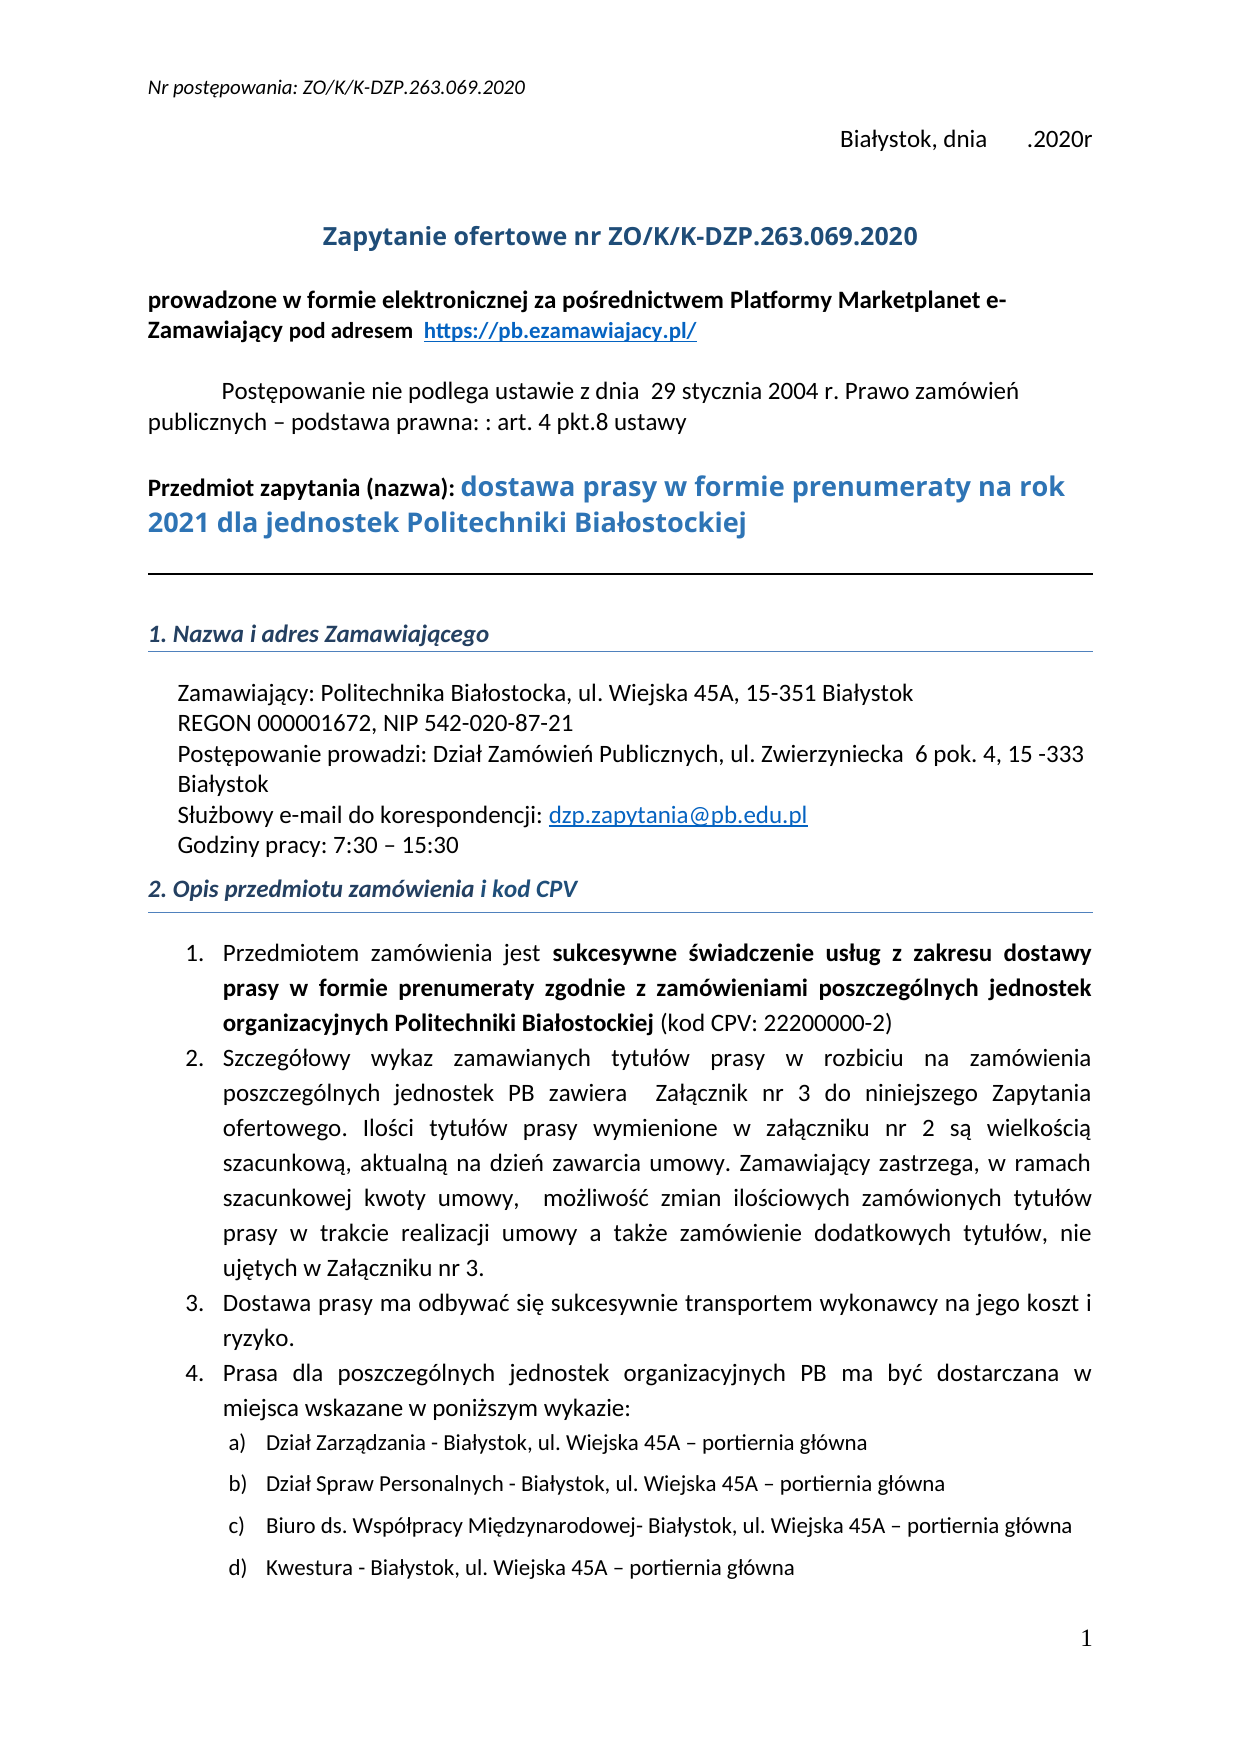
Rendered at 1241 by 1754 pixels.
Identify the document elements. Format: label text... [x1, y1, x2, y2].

list Dostawa prasy ma odbywać się sukcesywnie transportem wykonawcy na jego koszt i ryzyko. [185, 1288, 1093, 1353]
text Białystok, dnia .2020r [148, 123, 1093, 154]
text Postępowanie nie podlega ustawie z dnia 29 stycznia 2004 r. Prawo zamówień publicznych – podstawa prawna: : art. 4 pkt.8 ustawy [148, 375, 1093, 436]
subtitle Zapytanie ofertowe nr ZO/K/K-DZP.263.069.2020 [148, 219, 1093, 253]
text Postępowanie prowadzi: Dział Zamówień Publicznych, ul. Zwierzyniecka 6 pok. 4, 15 -333 Białystok [177, 738, 1093, 799]
text prowadzone w formie elektronicznej za pośrednictwem Platformy Marketplanet e-Zamawiający pod adresem https://pb.ezamawiajacy.pl/ [148, 284, 1093, 345]
list Kwestura - Białystok, ul. Wiejska 45A – portiernia główna [228, 1553, 1093, 1582]
text 2. Opis przedmiotu zamówienia i kod CPV [148, 873, 1093, 912]
text 1. Nazwa i adres Zamawiającego [148, 618, 1093, 651]
text Służbowy e-mail do korespondencji: dzp.zapytania@pb.edu.pl [177, 799, 1093, 830]
text Przedmiot zapytania (nazwa): dostawa prasy w formie prenumeraty na rok 2021 dla jednostek Politechniki Białostockiej [148, 467, 1093, 541]
list Prasa dla poszczególnych jednostek organizacyjnych PB ma być dostarczana w miejsca wskazane w poniższym wykazie: [185, 1358, 1093, 1423]
list Szczegółowy wykaz zamawianych tytułów prasy w rozbiciu na zamówienia poszczególnych jednostek PB zawiera Załącznik nr 3 do niniejszego Zapytania ofertowego. Ilości tytułów prasy wymienione w załączniku nr 2 są wielkością szacunkową, aktualną na dzień zawarcia umowy. Zamawiający zastrzega, w ramach szacunkowej kwoty umowy, możliwość zmian ilościowych zamówionych tytułów prasy w trakcie realizacji umowy a także zamówienie dodatkowych tytułów, nie ujętych w Załączniku nr 3. [185, 1043, 1093, 1283]
text Zamawiający: Politechnika Białostocka, ul. Wiejska 45A, 15-351 Białystok [177, 677, 1093, 708]
text REGON 000001672, NIP 542-020-87-21 [177, 708, 1093, 738]
list Dział Zarządzania - Białystok, ul. Wiejska 45A – portiernia główna [228, 1428, 1093, 1456]
list Biuro ds. Współpracy Międzynarodowej- Białystok, ul. Wiejska 45A – portiernia główna [228, 1512, 1093, 1539]
list Przedmiotem zamówienia jest sukcesywne świadczenie usług z zakresu dostawy prasy w formie prenumeraty zgodnie z zamówieniami poszczególnych jednostek organizacyjnych Politechniki Białostockiej (kod CPV: 22200000-2) [185, 938, 1093, 1038]
list Dział Spraw Personalnych - Białystok, ul. Wiejska 45A – portiernia główna [228, 1469, 1093, 1498]
text Godziny pracy: 7:30 – 15:30 [177, 830, 1093, 860]
